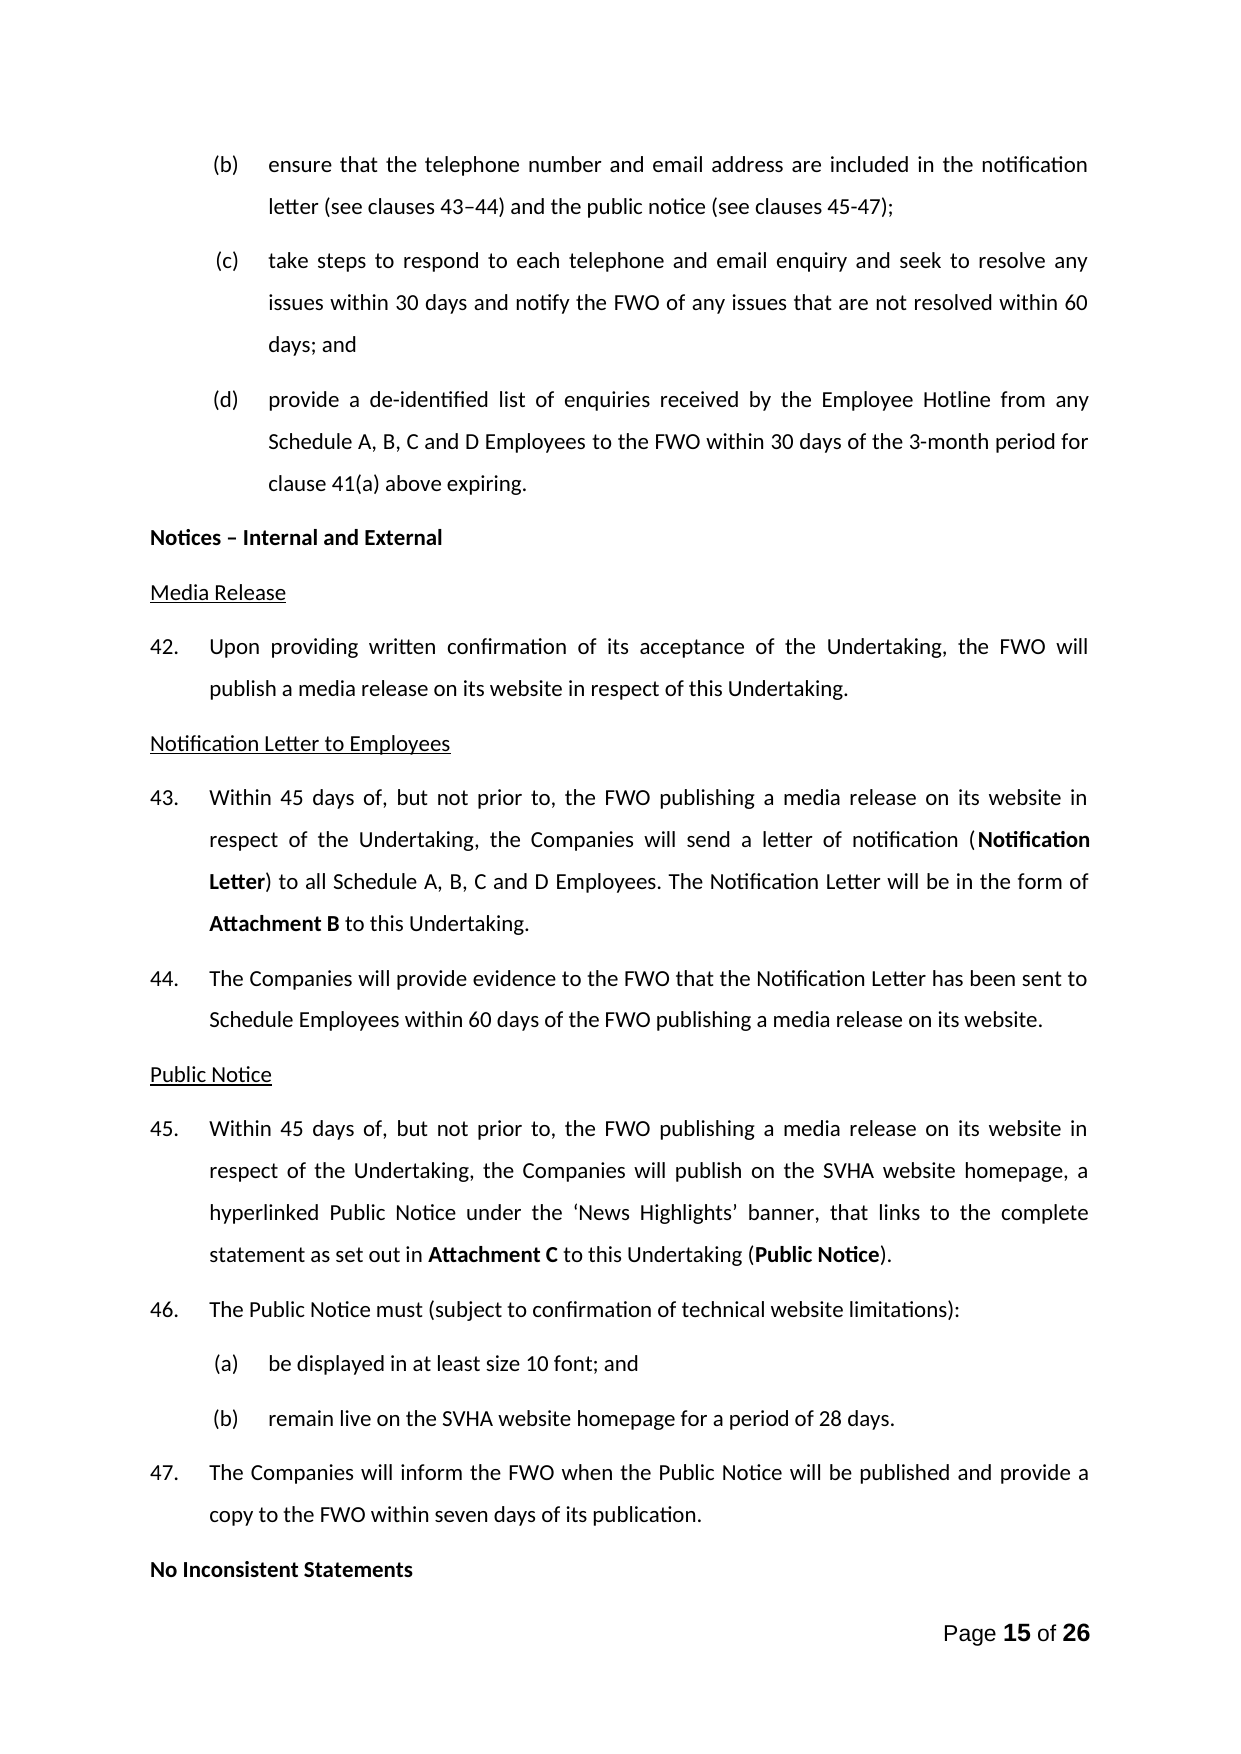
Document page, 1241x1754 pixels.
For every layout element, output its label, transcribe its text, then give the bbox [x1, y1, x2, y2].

subtitle Public Notice [150, 1060, 1090, 1088]
text Within 45 days of, but not prior to, the FWO publishing a media release on its website in respect of the Undertaking, the Companies will send a letter of notification (Notification Letter) to all Schedule A, B, C and D Employees. The Notification Letter will be in the form of Attachment B to this Undertaking. [150, 783, 1090, 937]
text The Companies will inform the FWO when the Public Notice will be published and provide a copy to the FWO within seven days of its publication. [150, 1458, 1090, 1528]
text Within 45 days of, but not prior to, the FWO publishing a media release on its website in respect of the Undertaking, the Companies will publish on the SVHA website homepage, a hyperlinked Public Notice under the ‘News Highlights’ banner, that links to the complete statement as set out in Attachment C to this Undertaking (Public Notice). [150, 1114, 1090, 1268]
subtitle Notification Letter to Employees [150, 729, 1090, 757]
subtitle No Inconsistent Statements [150, 1555, 1090, 1583]
text remain live on the SVHA website homepage for a period of 28 days. [239, 1404, 1090, 1432]
subtitle Notices – Internal and External [150, 523, 1090, 551]
text ensure that the telephone number and email address are included in the notification letter (see clauses 43–44) and the public notice (see clauses 45-47); [239, 150, 1090, 220]
subtitle Media Release [150, 578, 1090, 606]
text The Companies will provide evidence to the FWO that the Notification Letter has been sent to Schedule Employees within 60 days of the FWO publishing a media release on its website. [150, 964, 1090, 1034]
text Upon providing written confirmation of its acceptance of the Undertaking, the FWO will publish a media release on its website in respect of this Undertaking. [150, 632, 1090, 702]
text The Public Notice must (subject to confirmation of technical website limitations): [150, 1295, 1090, 1323]
text provide a de-identified list of enquiries received by the Employee Hotline from any Schedule A, B, C and D Employees to the FWO within 30 days of the 3-month period for clause 41(a) above expiring. [239, 385, 1090, 497]
text be displayed in at least size 10 font; and [239, 1349, 1090, 1377]
text take steps to respond to each telephone and email enquiry and seek to resolve any issues within 30 days and notify the FWO of any issues that are not resolved within 60 days; and [239, 246, 1090, 358]
